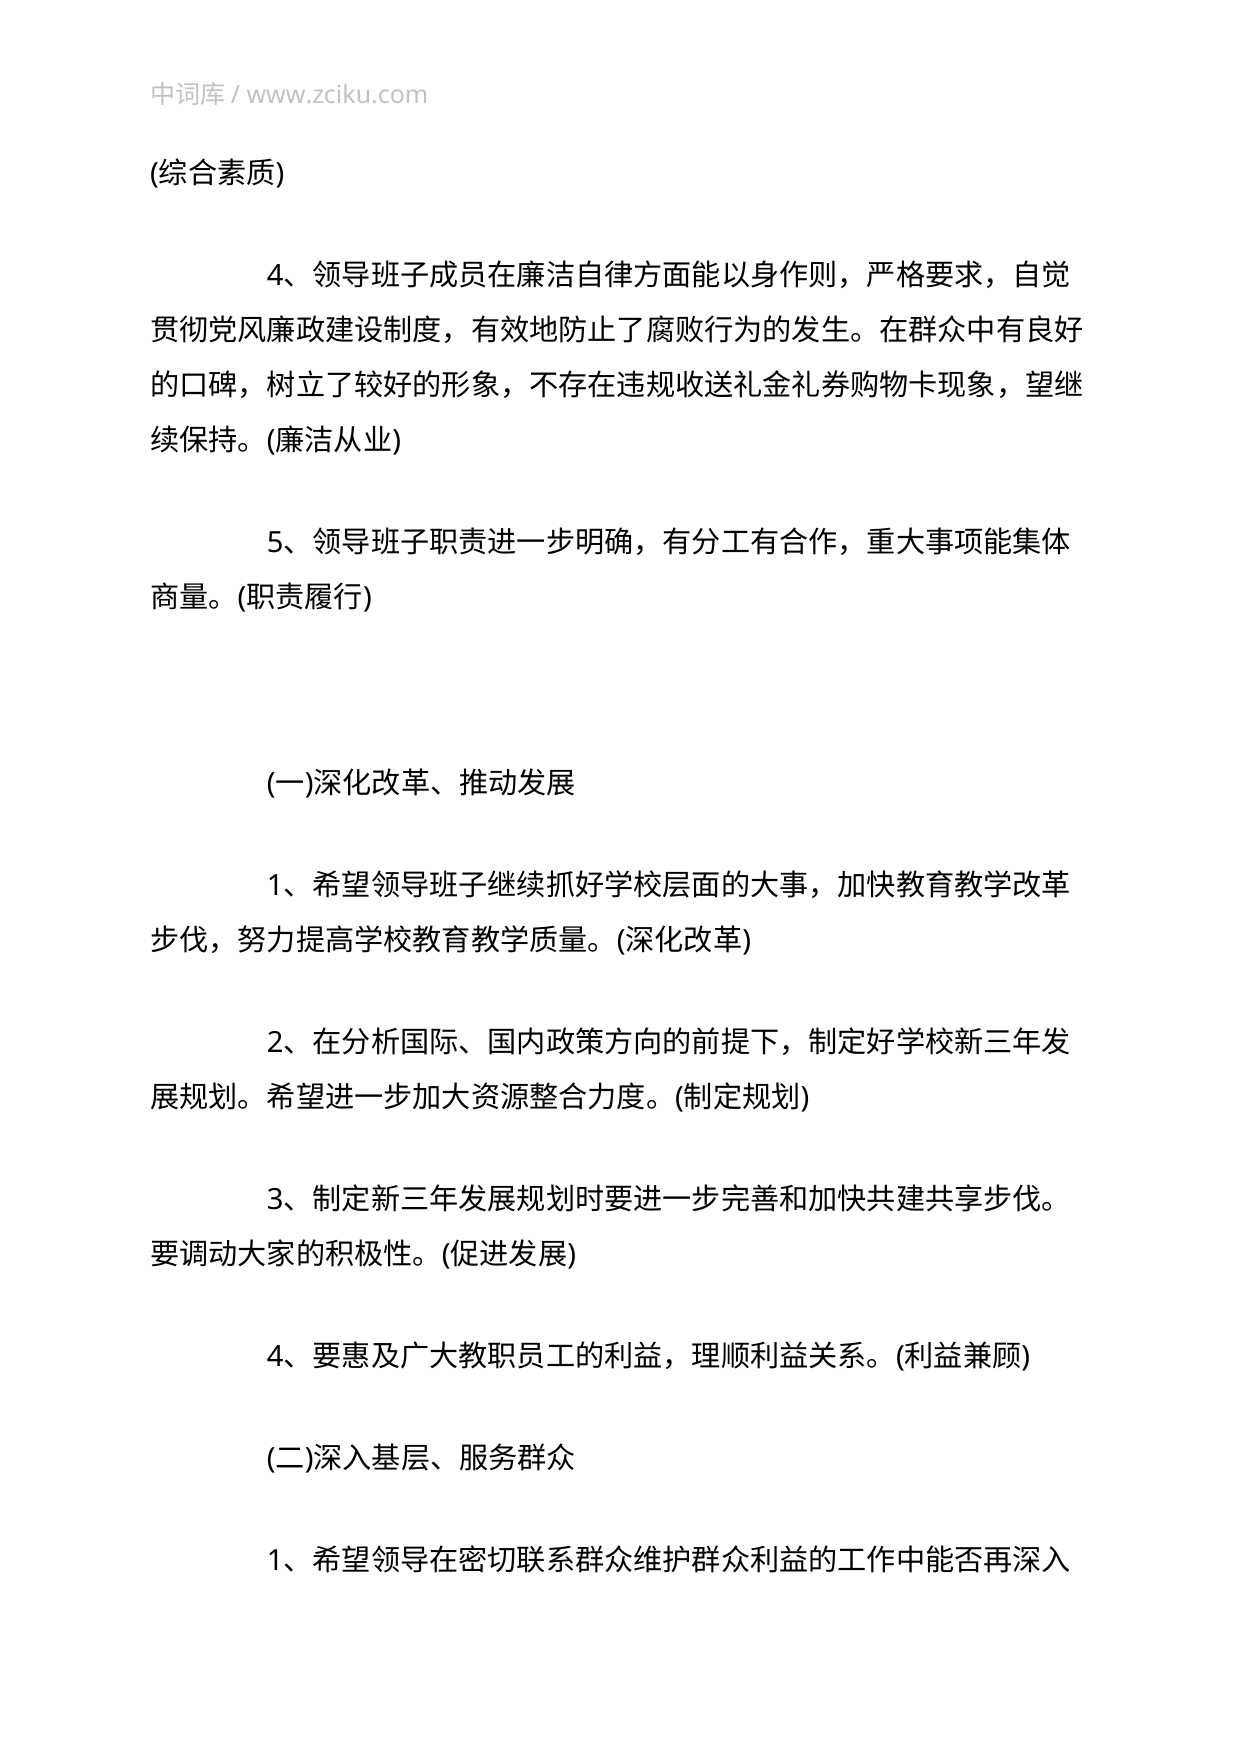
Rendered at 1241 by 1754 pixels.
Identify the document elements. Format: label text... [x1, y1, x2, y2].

text 5、领导班子职责进一步明确，有分工有合作，重大事项能集体商量。(职责履行) [150, 519, 1090, 616]
text (一)深化改革、推动发展 [150, 760, 1090, 802]
text 3、制定新三年发展规划时要进一步完善和加快共建共享步伐。要调动大家的积极性。(促进发展) [150, 1176, 1090, 1273]
text 4、要惠及广大教职员工的利益，理顺利益关系。(利益兼顾) [150, 1333, 1090, 1375]
text (二)深入基层、服务群众 [150, 1435, 1090, 1477]
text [150, 150, 1090, 192]
text 2、在分析国际、国内政策方向的前提下，制定好学校新三年发展规划。希望进一步加大资源整合力度。(制定规划) [150, 1019, 1090, 1116]
text 1、希望领导班子继续抓好学校层面的大事，加快教育教学改革步伐，努力提高学校教育教学质量。(深化改革) [150, 862, 1090, 959]
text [150, 1537, 1090, 1579]
text 4、领导班子成员在廉洁自律方面能以身作则，严格要求，自觉贯彻党风廉政建设制度，有效地防止了腐败行为的发生。在群众中有良好的口碑，树立了较好的形象，不存在违规收送礼金礼券购物卡现象，望继续保持。(廉洁从业) [150, 252, 1090, 459]
